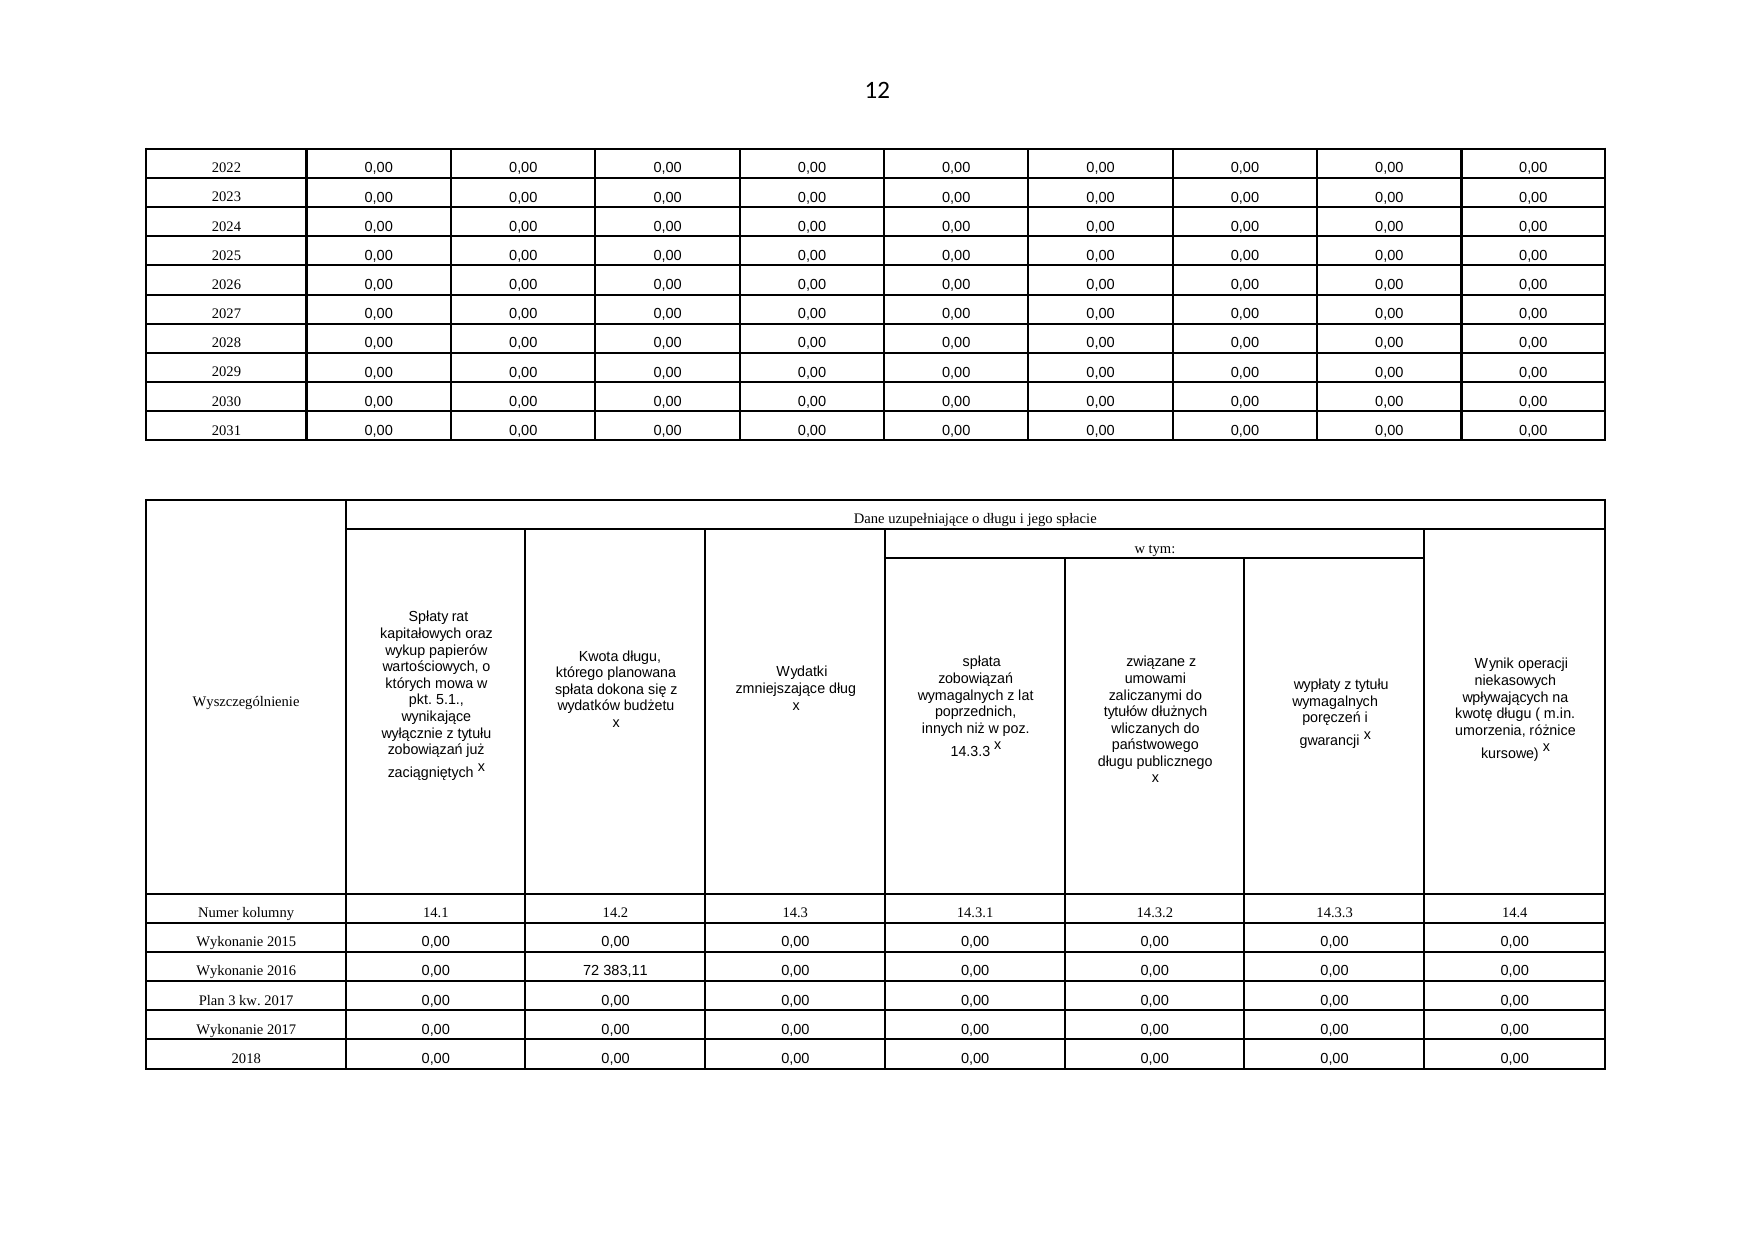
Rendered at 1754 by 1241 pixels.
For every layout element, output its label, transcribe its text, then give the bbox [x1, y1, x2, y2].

table_cell 0,00 [1425, 924, 1604, 951]
table_cell 0,00 [706, 982, 884, 1009]
table_cell 0,00 [308, 325, 450, 352]
table_cell 0,00 [1029, 150, 1172, 177]
table_cell [347, 530, 524, 892]
table_cell w tym: [886, 530, 1423, 557]
table_cell 0,00 [1318, 208, 1460, 235]
table_cell 0,00 [1463, 354, 1604, 381]
table_cell 0,00 [526, 1040, 704, 1067]
table_cell [526, 530, 704, 892]
table_cell 0,00 [1245, 1011, 1423, 1038]
table_cell 0,00 [706, 1040, 884, 1067]
table_cell 0,00 [1174, 412, 1316, 439]
table_cell 0,00 [1318, 237, 1460, 264]
table_cell 0,00 [1463, 266, 1604, 293]
table_cell 0,00 [596, 150, 739, 177]
table_cell 0,00 [886, 982, 1064, 1009]
table_cell 0,00 [1318, 266, 1460, 293]
table_cell 0,00 [741, 237, 883, 264]
table_cell 14.3.2 [1066, 895, 1243, 922]
table_cell [1425, 530, 1604, 892]
table_cell 0,00 [1318, 150, 1460, 177]
table_cell 0,00 [1245, 982, 1423, 1009]
table_cell 0,00 [452, 383, 594, 410]
table_cell 14.3.3 [1245, 895, 1423, 922]
table_cell 0,00 [1425, 1040, 1604, 1067]
table_cell 0,00 [347, 982, 524, 1009]
table_cell 14.3 [706, 895, 884, 922]
table_cell 0,00 [1066, 982, 1243, 1009]
table_cell Wykonanie 2016 [147, 953, 345, 980]
table_cell 2023 [147, 179, 305, 206]
table_cell 0,00 [596, 237, 739, 264]
table_cell 0,00 [1029, 325, 1172, 352]
table_cell 0,00 [308, 237, 450, 264]
table_cell 0,00 [1174, 208, 1316, 235]
table_cell 0,00 [1318, 179, 1460, 206]
table_cell 0,00 [308, 296, 450, 323]
table_cell 0,00 [452, 208, 594, 235]
table_cell 0,00 [596, 325, 739, 352]
table_cell 0,00 [886, 953, 1064, 980]
table_cell [1066, 559, 1243, 892]
table_cell 0,00 [596, 266, 739, 293]
table_cell 0,00 [308, 150, 450, 177]
table_cell 14.3.1 [886, 895, 1064, 922]
table_cell 0,00 [452, 412, 594, 439]
table_cell 0,00 [526, 982, 704, 1009]
table_cell 0,00 [308, 266, 450, 293]
table_cell 0,00 [452, 150, 594, 177]
table_cell 0,00 [1174, 179, 1316, 206]
table_cell 2028 [147, 325, 305, 352]
table_cell Plan 3 kw. 2017 [147, 982, 345, 1009]
table_cell 0,00 [1174, 383, 1316, 410]
table_cell 0,00 [452, 237, 594, 264]
table_cell 0,00 [1174, 296, 1316, 323]
table_cell 0,00 [596, 179, 739, 206]
table_cell 0,00 [1463, 237, 1604, 264]
table_cell 0,00 [1463, 325, 1604, 352]
table_cell 0,00 [1463, 412, 1604, 439]
table_cell 0,00 [1066, 1011, 1243, 1038]
table_cell 72 383,11 [526, 953, 704, 980]
table_cell 0,00 [741, 179, 883, 206]
table_cell Wykonanie 2015 [147, 924, 345, 951]
table_cell Wykonanie 2017 [147, 1011, 345, 1038]
table_cell 14.1 [347, 895, 524, 922]
table_cell 2030 [147, 383, 305, 410]
table_cell 0,00 [1425, 1011, 1604, 1038]
table_cell 0,00 [526, 924, 704, 951]
table_cell 2031 [147, 412, 305, 439]
table_cell 0,00 [741, 412, 883, 439]
table_cell 0,00 [885, 237, 1027, 264]
table_cell 0,00 [741, 150, 883, 177]
table_cell 0,00 [1425, 953, 1604, 980]
table_cell 0,00 [886, 1011, 1064, 1038]
table_cell 0,00 [741, 354, 883, 381]
table_cell 2018 [147, 1040, 345, 1067]
table_cell 2022 [147, 150, 305, 177]
table_cell 0,00 [885, 354, 1027, 381]
table_cell 0,00 [1029, 354, 1172, 381]
table_cell 0,00 [885, 296, 1027, 323]
table_cell 0,00 [452, 354, 594, 381]
table_cell 0,00 [596, 412, 739, 439]
table_cell 2029 [147, 354, 305, 381]
table_cell [886, 559, 1064, 892]
table_cell 0,00 [526, 1011, 704, 1038]
table_cell 0,00 [1029, 208, 1172, 235]
table_cell 2024 [147, 208, 305, 235]
table_cell 14.4 [1425, 895, 1604, 922]
table_cell 0,00 [1463, 296, 1604, 323]
table_cell 0,00 [347, 1011, 524, 1038]
table_cell 0,00 [1174, 325, 1316, 352]
table_cell 0,00 [1029, 412, 1172, 439]
table_cell 0,00 [347, 1040, 524, 1067]
table_cell 0,00 [706, 953, 884, 980]
table_cell 0,00 [1029, 266, 1172, 293]
table_cell 0,00 [347, 953, 524, 980]
table_cell 0,00 [1318, 325, 1460, 352]
table_cell 0,00 [885, 150, 1027, 177]
table_cell 0,00 [1425, 982, 1604, 1009]
table_cell 0,00 [741, 266, 883, 293]
table_cell 0,00 [308, 179, 450, 206]
table_cell 0,00 [741, 296, 883, 323]
table_cell 0,00 [1318, 383, 1460, 410]
table_cell 0,00 [885, 208, 1027, 235]
table_cell [706, 530, 884, 892]
table_cell 0,00 [1029, 237, 1172, 264]
table_cell 0,00 [741, 383, 883, 410]
table_cell 0,00 [1245, 924, 1423, 951]
table_cell 0,00 [308, 354, 450, 381]
table_cell Numer kolumny [147, 895, 345, 922]
table_cell 0,00 [596, 208, 739, 235]
table_cell 0,00 [1463, 179, 1604, 206]
table_cell 0,00 [1463, 150, 1604, 177]
table_cell 0,00 [452, 179, 594, 206]
table_cell 0,00 [1174, 354, 1316, 381]
table_cell 0,00 [706, 924, 884, 951]
table_cell 0,00 [885, 266, 1027, 293]
table_cell 2026 [147, 266, 305, 293]
table_cell 0,00 [1174, 266, 1316, 293]
table_cell 0,00 [1318, 354, 1460, 381]
table_cell 0,00 [1066, 1040, 1243, 1067]
table_cell 0,00 [885, 179, 1027, 206]
table_cell 0,00 [886, 924, 1064, 951]
table_cell 0,00 [596, 383, 739, 410]
table_cell 0,00 [885, 412, 1027, 439]
table_cell [1245, 559, 1423, 892]
table_cell 0,00 [1029, 296, 1172, 323]
table_cell 2027 [147, 296, 305, 323]
table_cell 0,00 [741, 208, 883, 235]
table_header Dane uzupełniające o długu i jego spłacie [347, 501, 1604, 528]
table_cell 0,00 [1463, 383, 1604, 410]
table_cell 2025 [147, 237, 305, 264]
table_cell 0,00 [741, 325, 883, 352]
table_cell 0,00 [885, 325, 1027, 352]
table_cell 0,00 [308, 208, 450, 235]
table_cell 0,00 [452, 296, 594, 323]
table_cell 0,00 [706, 1011, 884, 1038]
table_cell 0,00 [596, 296, 739, 323]
table_header Wyszczególnienie [147, 501, 345, 892]
table_cell 0,00 [452, 266, 594, 293]
table_cell 0,00 [1029, 179, 1172, 206]
table_cell 0,00 [1174, 150, 1316, 177]
table_cell 0,00 [308, 383, 450, 410]
table_cell 0,00 [347, 924, 524, 951]
table_cell 0,00 [1029, 383, 1172, 410]
table_cell 0,00 [1066, 953, 1243, 980]
table_cell 0,00 [1463, 208, 1604, 235]
table_cell 14.2 [526, 895, 704, 922]
table_cell 0,00 [1174, 237, 1316, 264]
table_cell 0,00 [1318, 296, 1460, 323]
table_cell 0,00 [452, 325, 594, 352]
table_cell 0,00 [1318, 412, 1460, 439]
table_cell 0,00 [1245, 1040, 1423, 1067]
table_cell 0,00 [596, 354, 739, 381]
table_cell 0,00 [885, 383, 1027, 410]
table_cell 0,00 [1066, 924, 1243, 951]
table_cell 0,00 [1245, 953, 1423, 980]
table_cell 0,00 [886, 1040, 1064, 1067]
table_cell 0,00 [308, 412, 450, 439]
